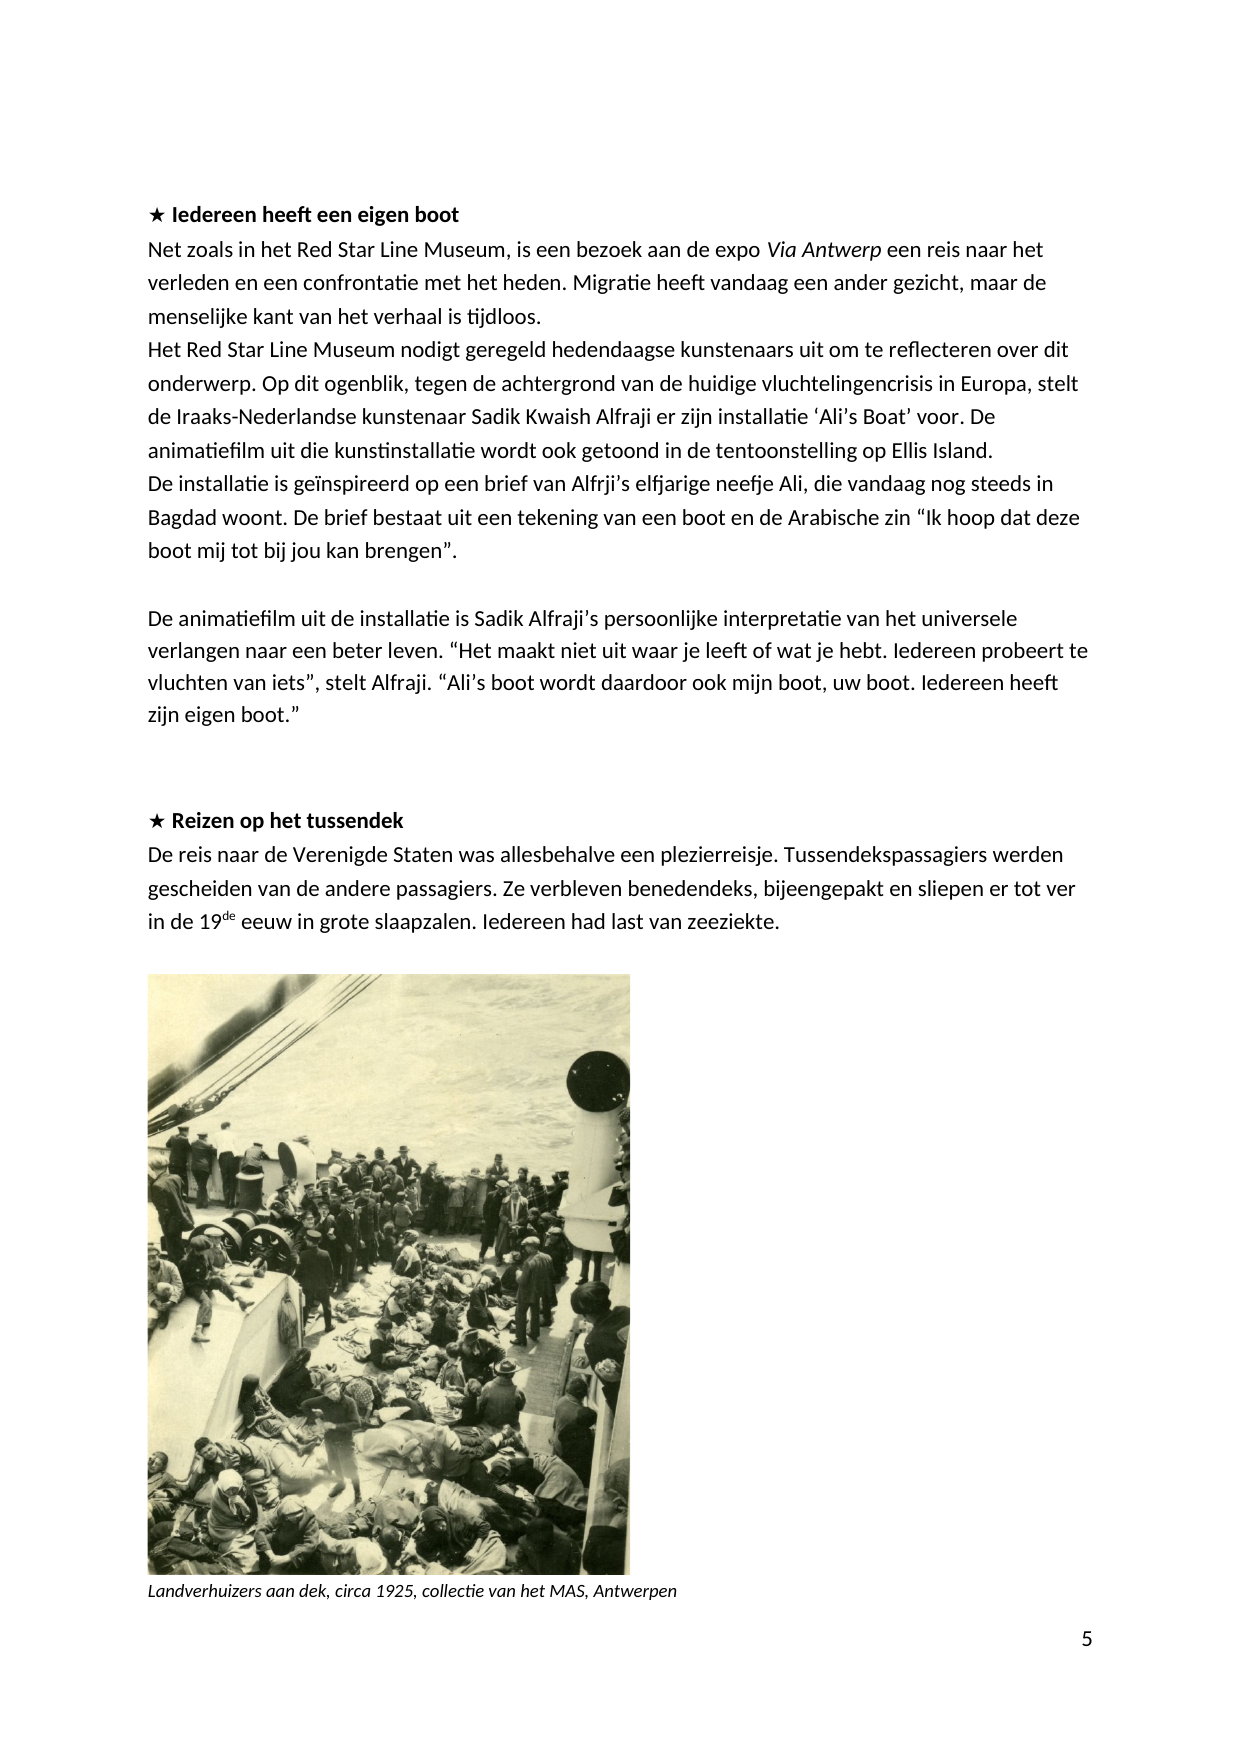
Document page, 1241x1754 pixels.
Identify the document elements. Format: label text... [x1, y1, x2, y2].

text De reis naar de Verenigde Staten was allesbehalve een plezierreisje. Tussendekspassagiers werden gescheiden van de andere passagiers. Ze verbleven benedendeks, bijeengepakt en sliepen er tot ver in de 19de eeuw in grote slaapzalen. Iedereen had last van zeeziekte. [148, 840, 1093, 935]
picture [147, 974, 630, 1575]
text Het Red Star Line Museum nodigt geregeld hedendaagse kunstenaars uit om te reflecteren over dit onderwerp. Op dit ogenblik, tegen de achtergrond van de huidige vluchtelingencrisis in Europa, stelt de Iraaks-Nederlandse kunstenaar Sadik Kwaish Alfraji er zijn installatie ‘Ali’s Boat’ voor. De animatiefilm uit die kunstinstallatie wordt ook getoond in de tentoonstelling op Ellis Island. [148, 335, 1093, 464]
text De installatie is geïnspireerd op een brief van Alfrji’s elfjarige neefje Ali, die vandaag nog steeds in Bagdad woont. De brief bestaat uit een tekening van een boot en de Arabische zin “Ik hoop dat deze boot mij tot bij jou kan brengen”. [148, 469, 1093, 564]
text ★ Iedereen heeft een eigen boot [148, 201, 1093, 229]
text ★ Reizen op het tussendek [148, 806, 1093, 835]
text Net zoals in het Red Star Line Museum, is een bezoek aan de expo Via Antwerp een reis naar het verleden en een confrontatie met het heden. Migratie heeft vandaag een ander gezicht, maar de menselijke kant van het verhaal is tijdloos. [148, 235, 1093, 330]
text De animatiefilm uit de installatie is Sadik Alfraji’s persoonlijke interpretatie van het universele verlangen naar een beter leven. “Het maakt niet uit waar je leeft of wat je hebt. Iedereen probeert te vluchten van iets”, stelt Alfraji. “Ali’s boot wordt daardoor ook mijn boot, uw boot. Iedereen heeft zijn eigen boot.” [148, 604, 1093, 728]
